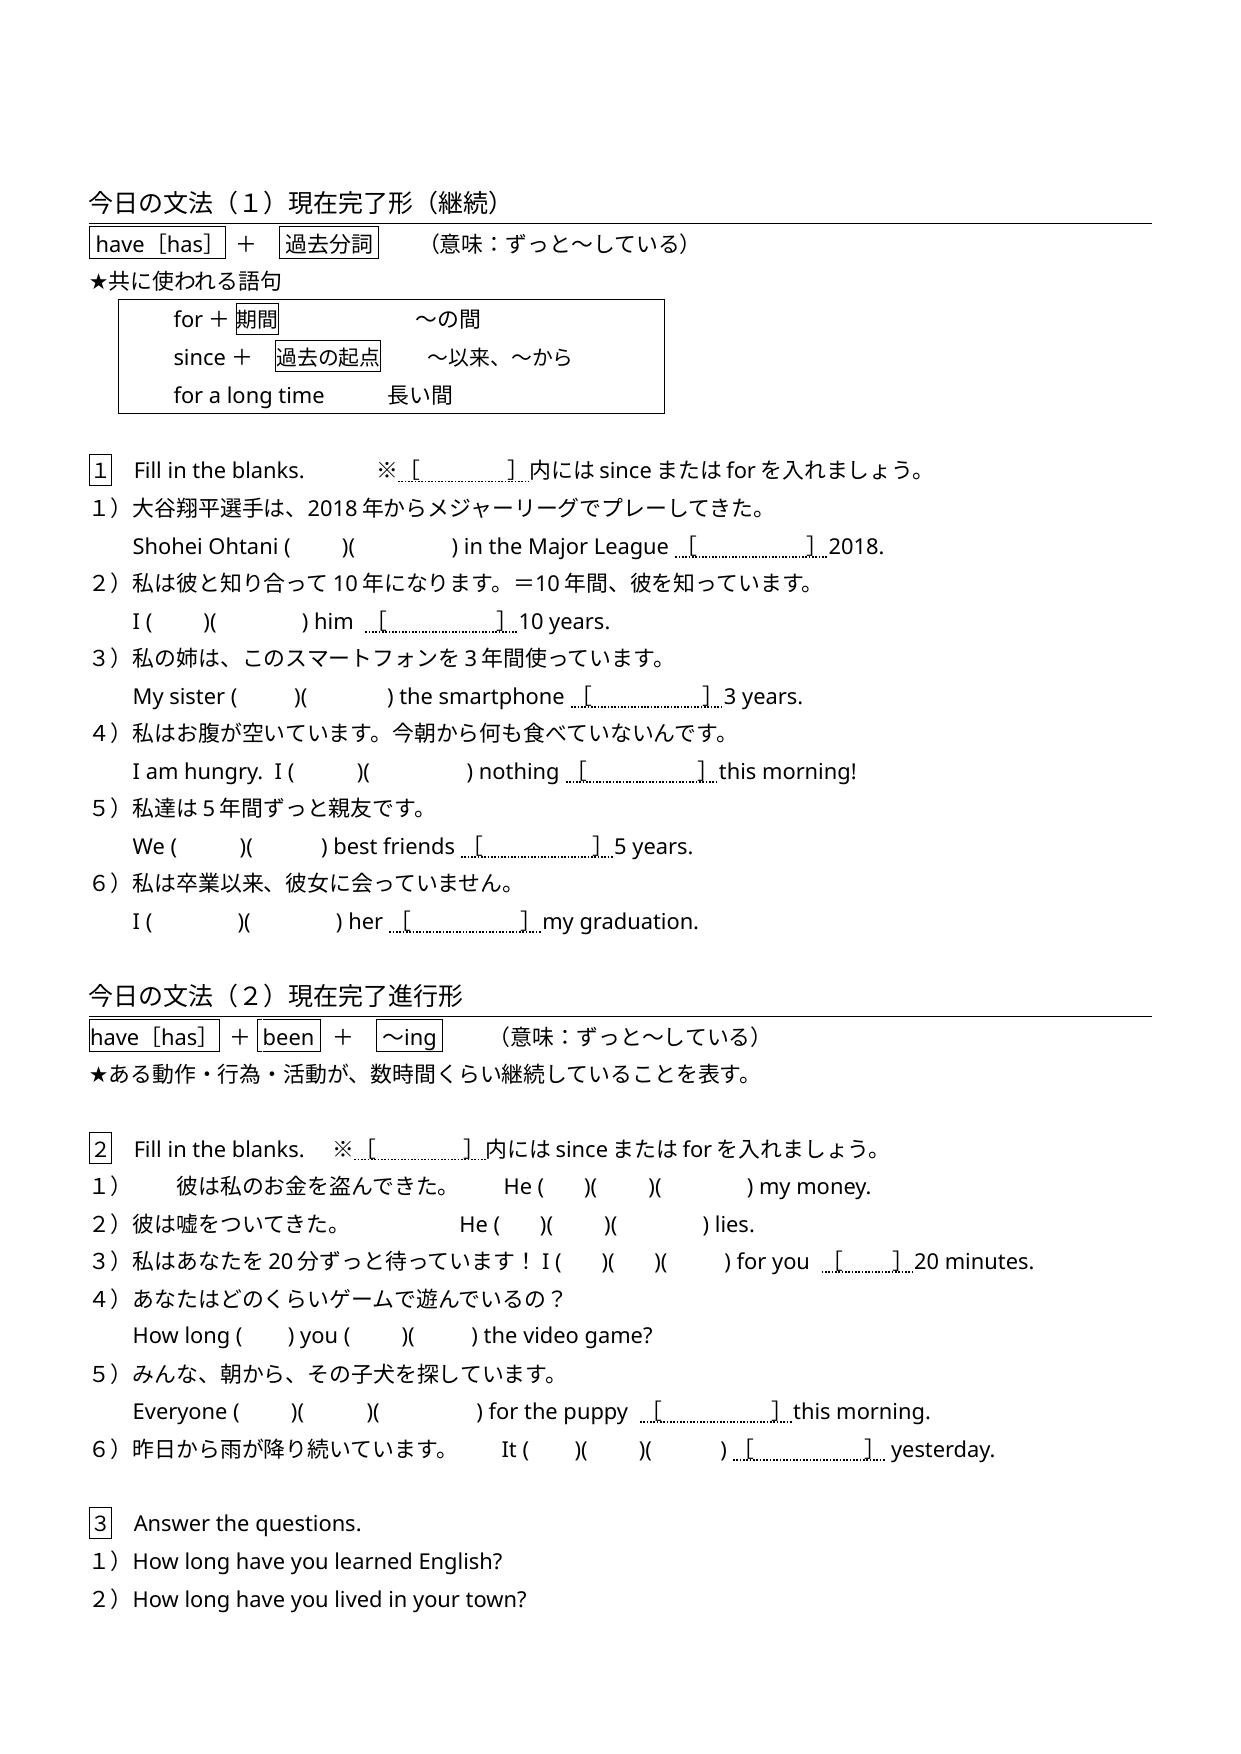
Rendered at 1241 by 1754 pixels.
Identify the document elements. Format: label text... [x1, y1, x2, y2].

text ４）あなたはどのくらいゲームで遊んでいるの？ [89, 1279, 1152, 1317]
text My sister ( )( ) the smartphone ［ ］3 years. [89, 676, 1152, 713]
text ２）私は彼と知り合って10年になります。＝10年間、彼を知っています。 [89, 563, 1152, 601]
text We ( )( ) best friends ［ ］5 years. [89, 826, 1152, 863]
text ３ Answer the questions. [89, 1504, 1152, 1542]
text 今日の文法（１）現在完了形（継続） [89, 183, 1152, 223]
list 彼は私のお金を盗んできた。 He ( )( )( ) my money. [89, 1167, 1152, 1204]
text ５）みんな、朝から、その子犬を探しています。 [89, 1354, 1152, 1392]
text How long ( ) you ( )( ) the video game? [89, 1317, 1152, 1354]
text ６）昨日から雨が降り続いています。 It ( )( )( ) ［ ］ yesterday. [89, 1429, 1152, 1467]
text １ Fill in the blanks. ※［ ］内にはsinceまたはforを入れましょう。 [89, 451, 1152, 488]
text have［has］ ＋ been ＋ ～ing （意味：ずっと～している） [89, 1017, 1152, 1054]
text I ( )( ) her ［ ］my graduation. [89, 901, 1152, 938]
text ２ Fill in the blanks. ※［ ］内にはsinceまたはforを入れましょう。 [89, 1129, 1152, 1167]
text ２）彼は嘘をついてきた。 He ( )( )( ) lies. [89, 1204, 1152, 1242]
text １）How long have you learned English? [89, 1542, 1152, 1579]
text ★共に使われる語句 [89, 261, 1152, 299]
text １）大谷翔平選手は、2018年からメジャーリーグでプレーしてきた。 [89, 488, 1152, 526]
text Everyone ( )( )( ) for the puppy ［ ］this morning. [89, 1392, 1152, 1429]
text ５）私達は5年間ずっと親友です。 [89, 788, 1152, 826]
text I ( )( ) him ［ ］10 years. [89, 601, 1152, 638]
text ６）私は卒業以来、彼女に会っていません。 [89, 863, 1152, 901]
text have［has］ ＋ 過去分詞 （意味：ずっと～している） [89, 224, 1152, 261]
text 今日の文法（２）現在完了進行形 [89, 976, 1152, 1016]
text ３）私の姉は、このスマートフォンを3年間使っています。 [89, 638, 1152, 676]
text ４）私はお腹が空いています。今朝から何も食べていないんです。 [89, 713, 1152, 751]
text ★ある動作・行為・活動が、数時間くらい継続していることを表す。 [89, 1054, 1152, 1092]
text ３）私はあなたを20分ずっと待っています！ I ( )( )( ) for you ［ ］20 minutes. [89, 1242, 1152, 1279]
text Shohei Ohtani ( )( ) in the Major League ［ ］2018. [89, 526, 1152, 563]
text I am hungry. I ( )( ) nothing ［ ］this morning! [89, 751, 1152, 788]
table_header for ＋ 期間 ～の間 since ＋ 過去の起点 ～以来、～から for a long time 長い間 [119, 300, 664, 412]
text ２）How long have you lived in your town? [89, 1579, 1152, 1617]
